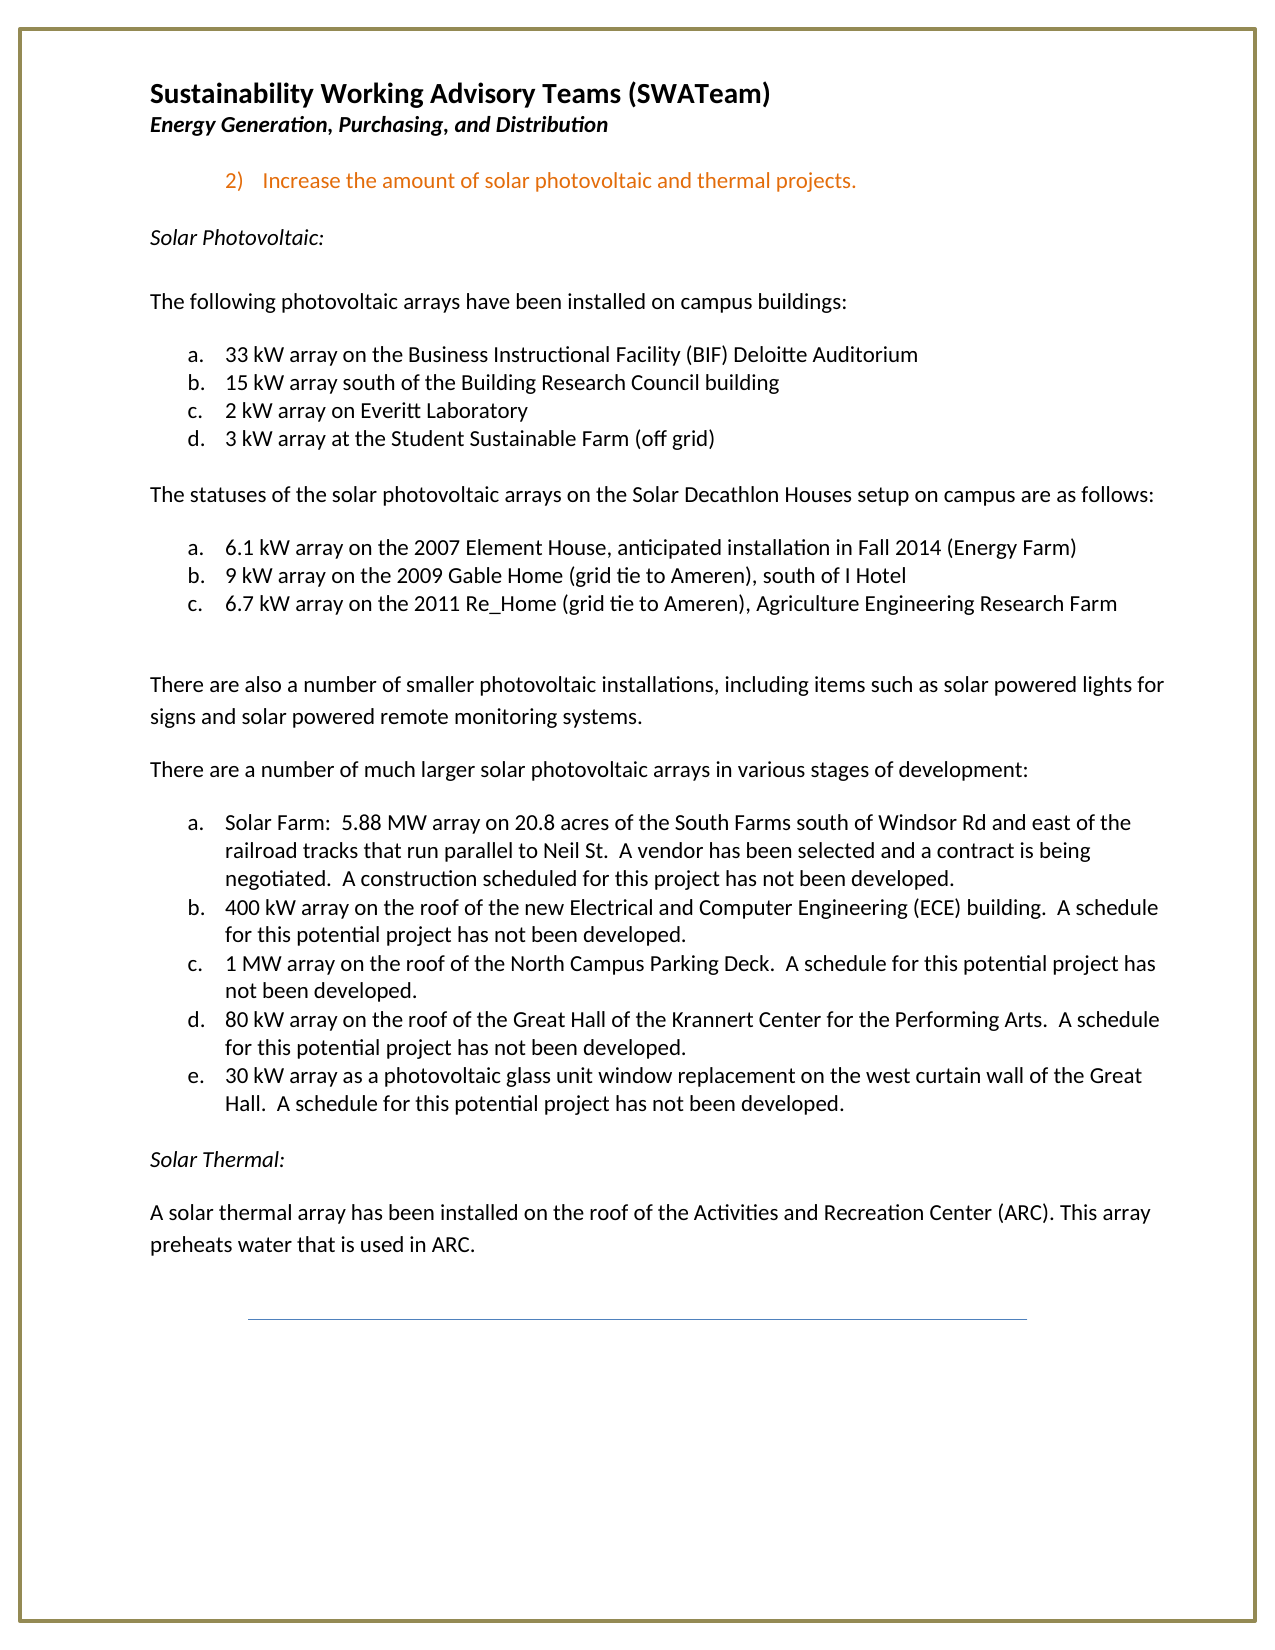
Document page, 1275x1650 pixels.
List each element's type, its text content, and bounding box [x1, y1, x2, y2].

list 30 kW array as a photovoltaic glass unit window replacement on the west curtain wall of the Great Hall. A schedule for this potential project has not been developed. [187, 1061, 1181, 1145]
list 15 kW array south of the Building Research Council building [187, 368, 1181, 396]
list 1 MW array on the roof of the North Campus Parking Deck. A schedule for this potential project has not been developed. [187, 949, 1181, 1005]
list 3 kW array at the Student Sustainable Farm (off grid) [187, 424, 1181, 480]
list 6.1 kW array on the 2007 Element House, anticipated installation in Fall 2014 (Energy Farm) [187, 533, 1181, 561]
text The statuses of the solar photovoltaic arrays on the Solar Decathlon Houses setup on campus are as follows: [150, 480, 1181, 508]
list 33 kW array on the Business Instructional Facility (BIF) Deloitte Auditorium [187, 340, 1181, 368]
list 80 kW array on the roof of the Great Hall of the Krannert Center for the Performing Arts. A schedule for this potential project has not been developed. [187, 1005, 1181, 1061]
text Solar Photovoltaic: The following photovoltaic arrays have been installed on campus buildings: [150, 223, 1181, 315]
text A solar thermal array has been installed on the roof of the Activities and Recreation Center (ARC). This array preheats water that is used in ARC. [150, 1198, 1181, 1258]
list 9 kW array on the 2009 Gable Home (grid tie to Ameren), south of I Hotel [187, 561, 1181, 589]
text There are also a number of smaller photovoltaic installations, including items such as solar powered lights for signs and solar powered remote monitoring systems. [150, 670, 1181, 731]
list 6.7 kW array on the 2011 Re_Home (grid tie to Ameren), Agriculture Engineering Research Farm [187, 589, 1181, 617]
list Solar Farm: 5.88 MW array on 20.8 acres of the South Farms south of Windsor Rd and east of the railroad tracks that run parallel to Neil St. A vendor has been selected and a contract is being negotiated. A construction scheduled for this project has not been developed. [187, 808, 1181, 893]
text There are a number of much larger solar photovoltaic arrays in various stages of development: [150, 756, 1181, 783]
text Solar Thermal: [150, 1145, 1181, 1173]
list 400 kW array on the roof of the new Electrical and Computer Engineering (ECE) building. A schedule for this potential project has not been developed. [187, 893, 1181, 949]
list 2 kW array on Everitt Laboratory [187, 396, 1181, 424]
list Increase the amount of solar photovoltaic and thermal projects. [225, 167, 1125, 195]
